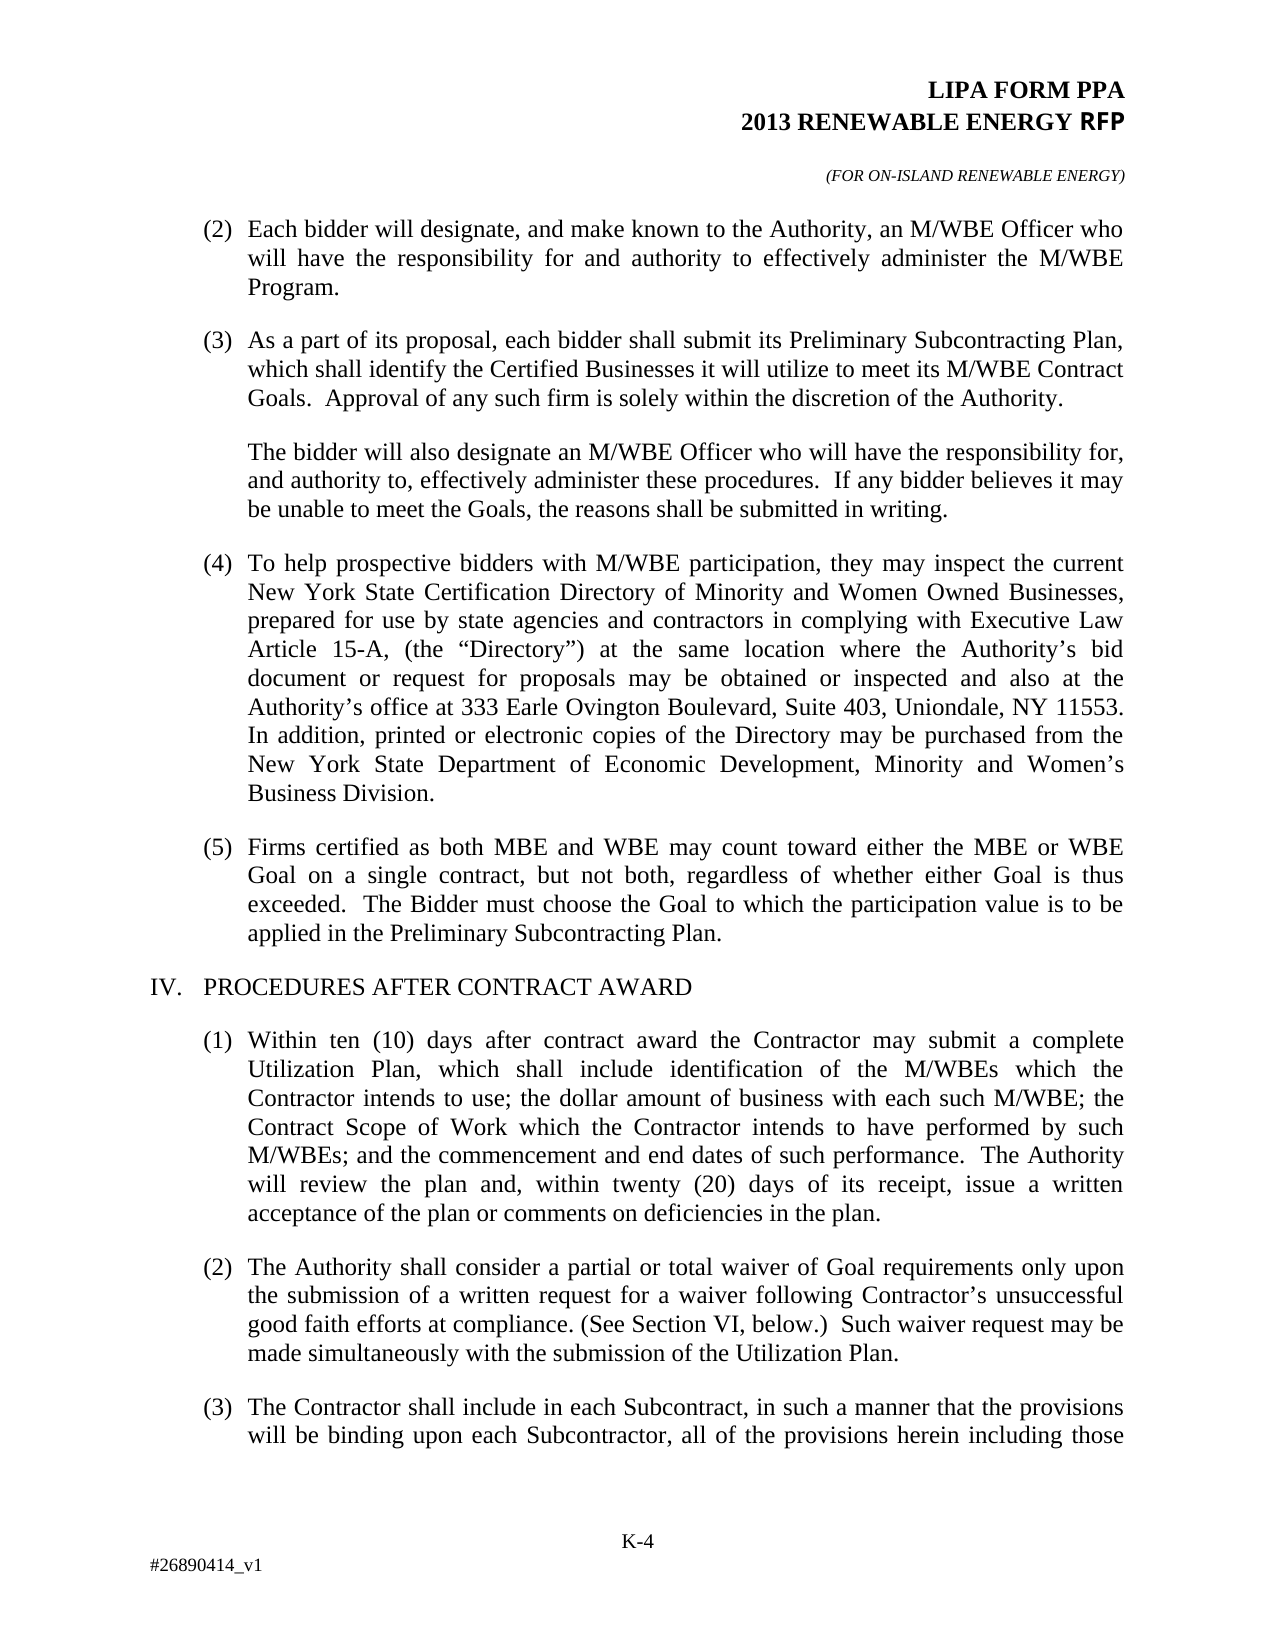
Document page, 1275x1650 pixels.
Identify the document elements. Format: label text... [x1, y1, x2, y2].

text (5) Firms certified as both MBE and WBE may count toward either the MBE or WBE Goal on a single contract, but not both, regardless of whether either Goal is thus exceeded. The Bidder must choose the Goal to which the participation value is to be applied in the Preliminary Subcontracting Plan. [203, 832, 1125, 947]
text (1) Within ten (10) days after contract award the Contractor may submit a complete Utilization Plan, which shall include identification of the M/WBEs which the Contractor intends to use; the dollar amount of business with each such M/WBE; the Contract Scope of Work which the Contractor intends to have performed by such M/WBEs; and the commencement and end dates of such performance. The Authority will review the plan and, within twenty (20) days of its receipt, issue a written acceptance of the plan or comments on deficiencies in the plan. [203, 1025, 1125, 1227]
text (2) Each bidder will designate, and make known to the Authority, an M/WBE Officer who will have the responsibility for and authority to effectively administer the M/WBE Program. [203, 214, 1125, 300]
text (3) As a part of its proposal, each bidder shall submit its Preliminary Subcontracting Plan, which shall identify the Certified Businesses it will utilize to meet its M/WBE Contract Goals. Approval of any such firm is solely within the discretion of the Authority. [203, 325, 1125, 412]
text The bidder will also designate an M/WBE Officer who will have the responsibility for, and authority to, effectively administer these procedures. If any bidder believes it may be unable to meet the Goals, the reasons shall be submitted in writing. [247, 437, 1125, 523]
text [203, 1392, 1125, 1449]
text (4) To help prospective bidders with M/WBE participation, they may inspect the current New York State Certification Directory of Minority and Women Owned Businesses, prepared for use by state agencies and contractors in complying with Executive Law Article 15-A, (the “Directory”) at the same location where the Authority’s bid document or request for proposals may be obtained or inspected and also at the Authority’s office at 333 Earle Ovington Boulevard, Suite 403, Uniondale, NY 11553. In addition, printed or electronic copies of the Directory may be purchased from the New York State Department of Economic Development, Minority and Women’s Business Division. [203, 548, 1125, 807]
text IV. PROCEDURES AFTER CONTRACT AWARD [150, 972, 1125, 1000]
text (2) The Authority shall consider a partial or total waiver of Goal requirements only upon the submission of a written request for a waiver following Contractor’s unsuccessful good faith efforts at compliance. (See Section VI, below.) Such waiver request may be made simultaneously with the submission of the Utilization Plan. [203, 1252, 1125, 1367]
